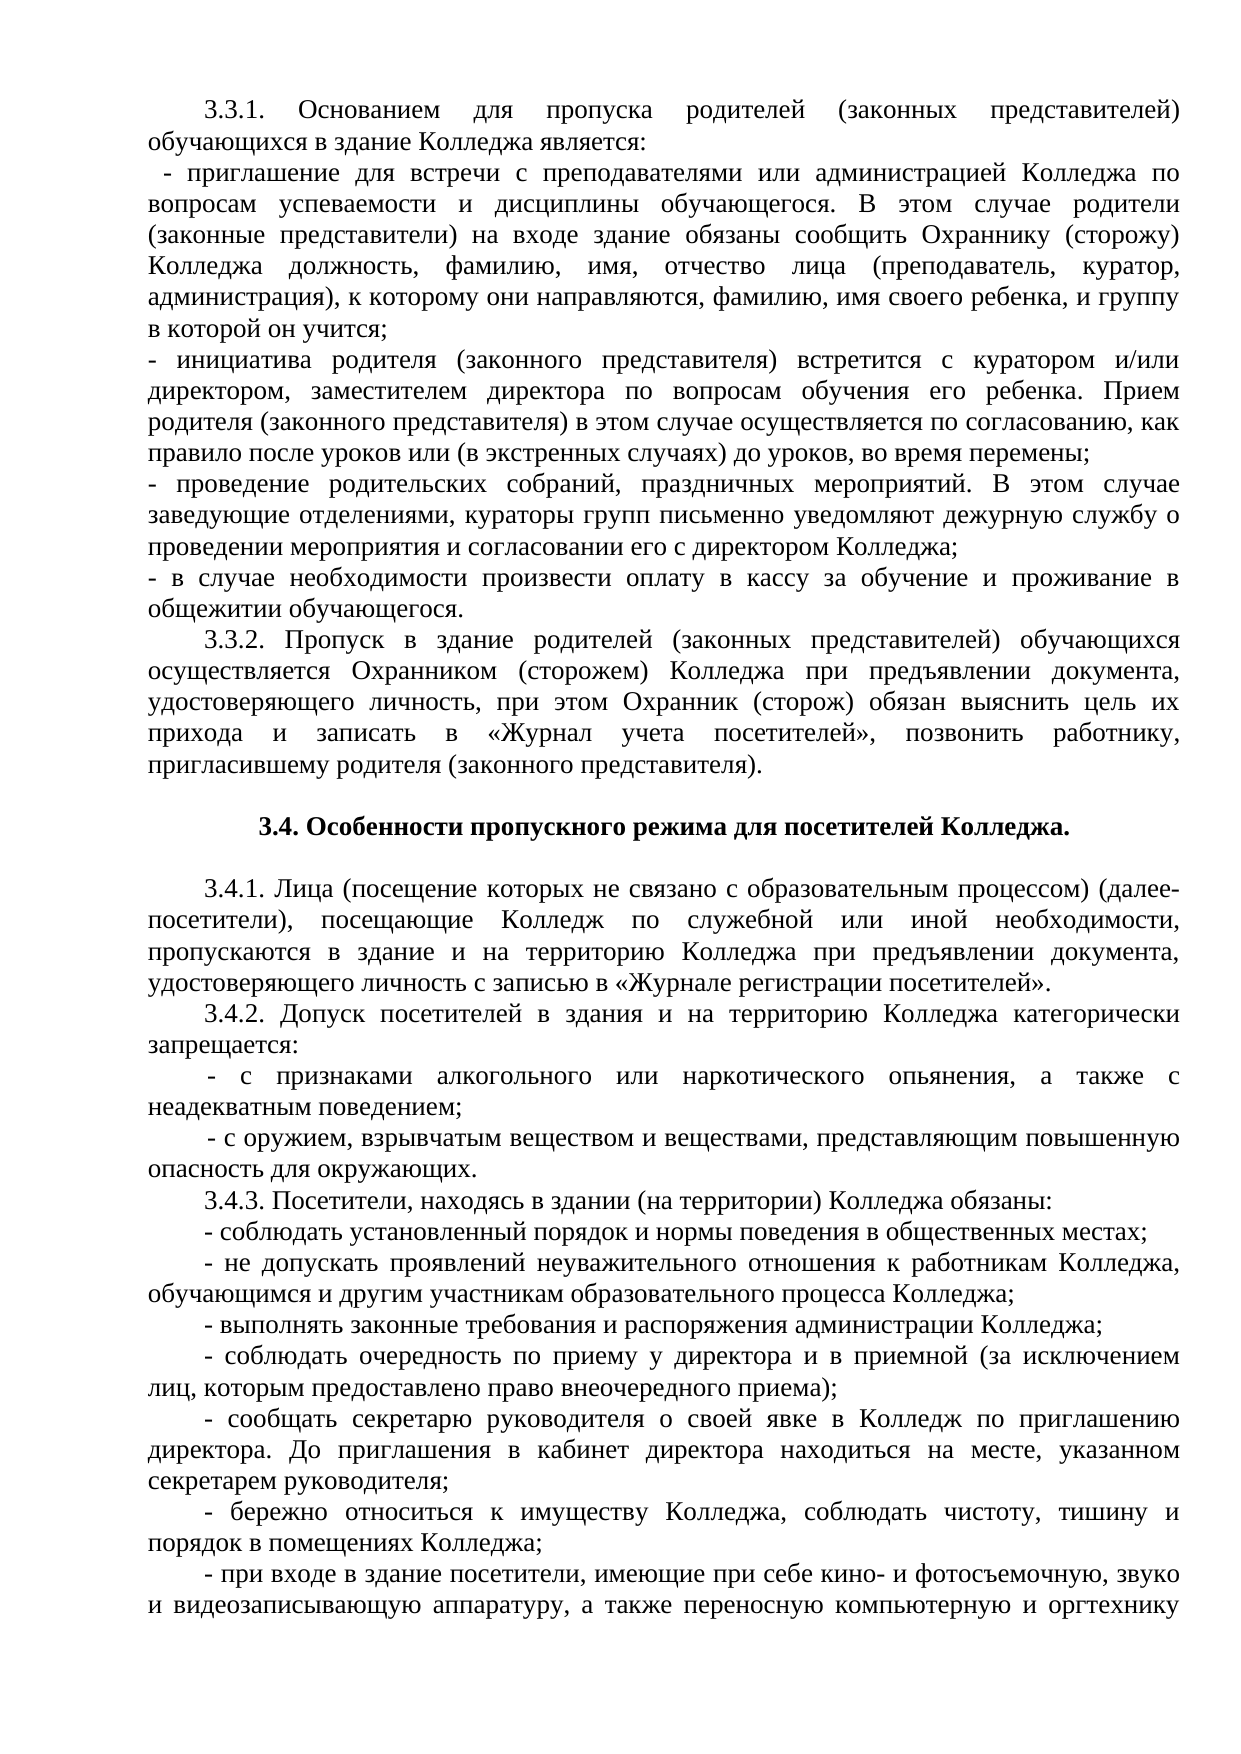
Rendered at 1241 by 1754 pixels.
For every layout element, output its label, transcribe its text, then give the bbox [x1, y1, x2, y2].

text 3.4.1. Лица (посещение которых не связано с образовательным процессом) (далее-посетители), посещающие Колледж по служебной или иной необходимости, пропускаются в здание и на территорию Колледжа при предъявлении документа, удостоверяющего личность с записью в «Журнале регистрации посетителей». [148, 872, 1181, 997]
text - в случае необходимости произвести оплату в кассу за обучение и проживание в общежитии обучающегося. [148, 561, 1181, 623]
text - приглашение для встречи с преподавателями или администрацией Колледжа по вопросам успеваемости и дисциплины обучающегося. В этом случае родители (законные представители) на входе здание обязаны сообщить Охраннику (сторожу) Колледжа должность, фамилию, имя, отчество лица (преподаватель, куратор, администрация), к которому они направляются, фамилию, имя своего ребенка, и группу в которой он учится; [148, 156, 1181, 343]
text - инициатива родителя (законного представителя) встретится с куратором и/или директором, заместителем директора по вопросам обучения его ребенка. Прием родителя (законного представителя) в этом случае осуществляется по согласованию, как правило после уроков или (в экстренных случаях) до уроков, во время перемены; [148, 343, 1181, 467]
text 3.4. Особенности пропускного режима для посетителей Колледжа. [148, 810, 1181, 841]
text 3.3.2. Пропуск в здание родителей (законных представителей) обучающихся осуществляется Охранником (сторожем) Колледжа при предъявлении документа, удостоверяющего личность, при этом Охранник (сторож) обязан выяснить цель их прихода и записать в «Журнал учета посетителей», позвонить работнику, пригласившему родителя (законного представителя). [148, 623, 1181, 779]
text - соблюдать установленный порядок и нормы поведения в общественных местах; [148, 1215, 1181, 1246]
text - не допускать проявлений неуважительного отношения к работникам Колледжа, обучающимся и другим участникам образовательного процесса Колледжа; [148, 1246, 1181, 1308]
text 3.4.3. Посетители, находясь в здании (на территории) Колледжа обязаны: [148, 1184, 1181, 1215]
text - с признаками алкогольного или наркотического опьянения, а также с неадекватным поведением; [148, 1059, 1181, 1121]
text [148, 1557, 1181, 1620]
text - сообщать секретарю руководителя о своей явке в Колледж по приглашению директора. До приглашения в кабинет директора находиться на месте, указанном секретарем руководителя; [148, 1402, 1181, 1495]
text - проведение родительских собраний, праздничных мероприятий. В этом случае заведующие отделениями, кураторы групп письменно уведомляют дежурную службу о проведении мероприятия и согласовании его с директором Колледжа; [148, 467, 1181, 561]
text - бережно относиться к имуществу Колледжа, соблюдать чистоту, тишину и порядок в помещениях Колледжа; [148, 1495, 1181, 1557]
text 3.4.2. Допуск посетителей в здания и на территорию Колледжа категорически запрещается: [148, 997, 1181, 1059]
text 3.3.1. Основанием для пропуска родителей (законных представителей) обучающихся в здание Колледжа является: [148, 94, 1181, 156]
text - с оружием, взрывчатым веществом и веществами, представляющим повышенную опасность для окружающих. [148, 1121, 1181, 1184]
text - выполнять законные требования и распоряжения администрации Колледжа; [148, 1308, 1181, 1339]
text - соблюдать очередность по приему у директора и в приемной (за исключением лиц, которым предоставлено право внеочередного приема); [148, 1339, 1181, 1402]
